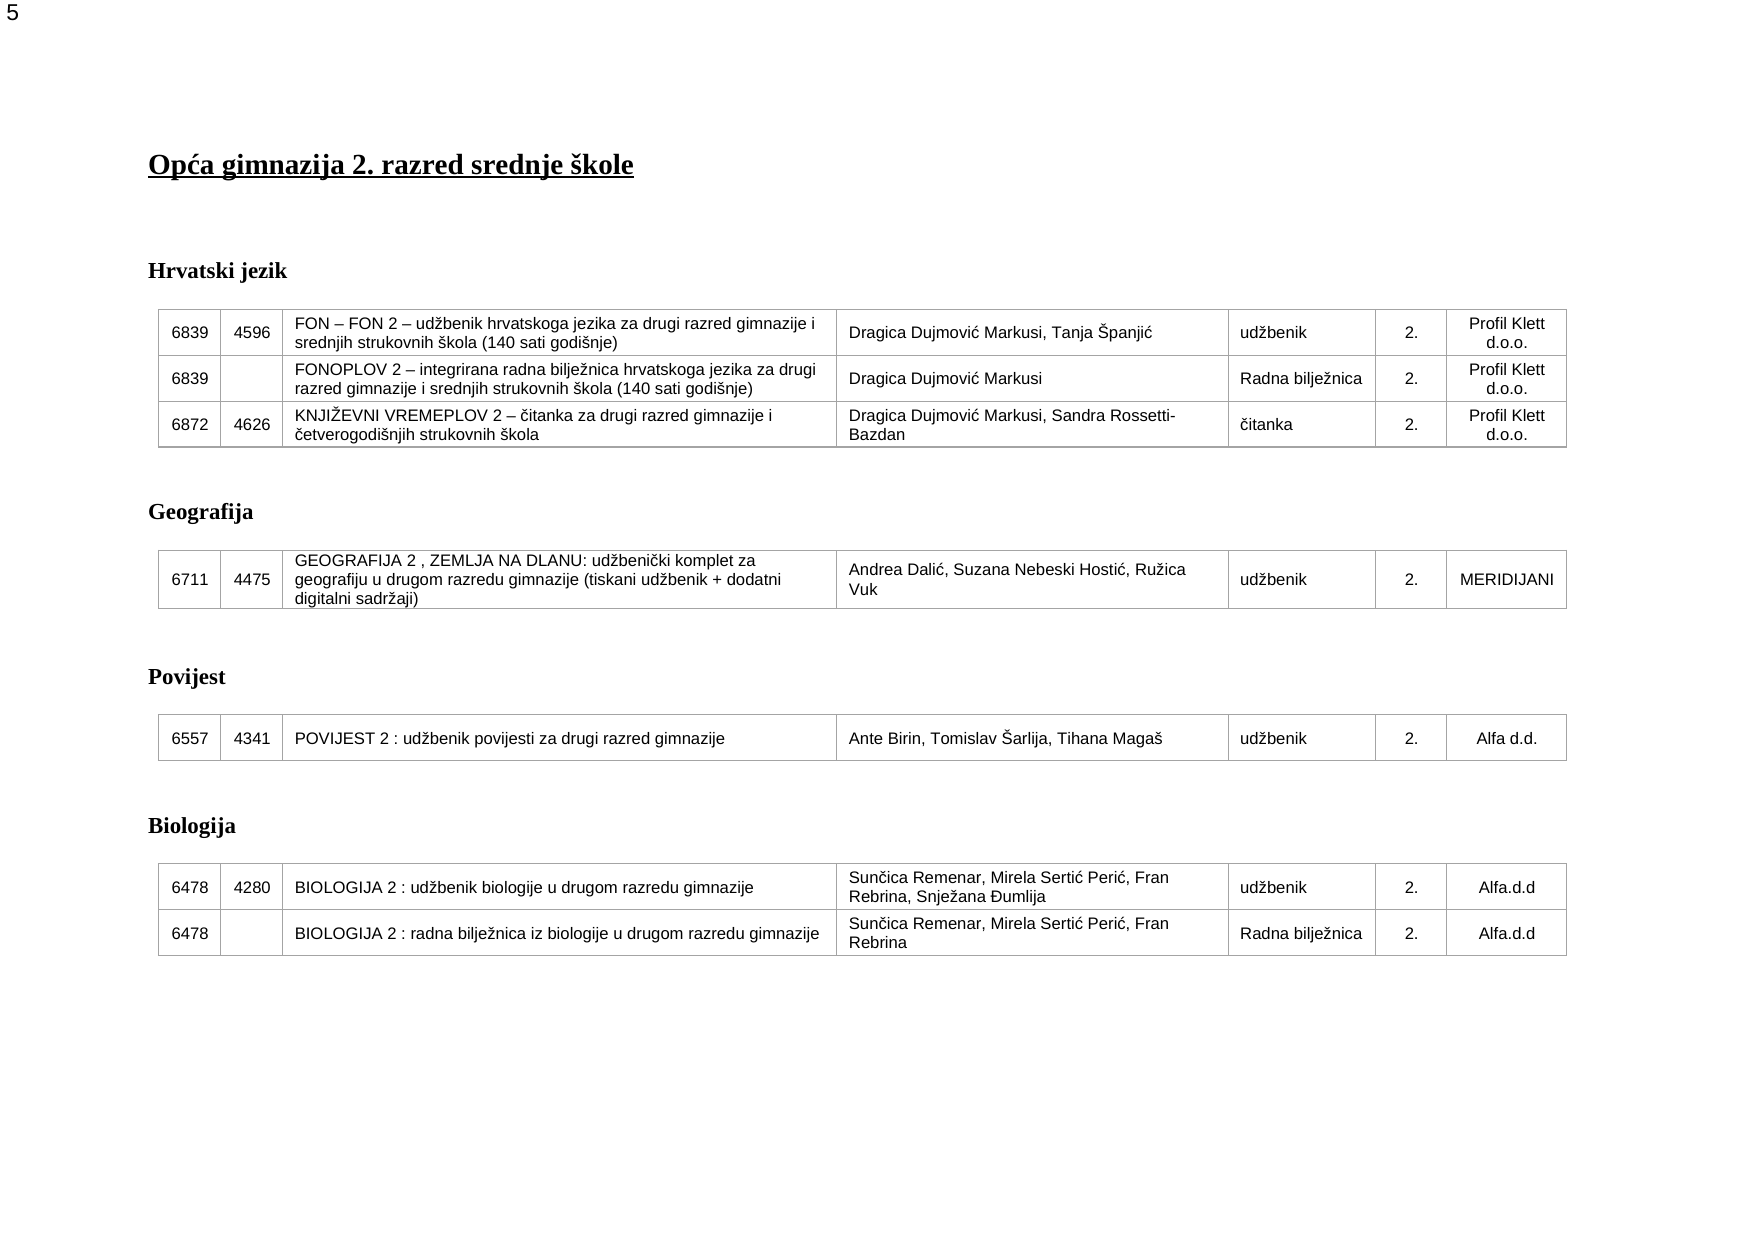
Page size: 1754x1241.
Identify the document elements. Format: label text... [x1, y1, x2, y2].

table_cell Sunčica Remenar, Mirela Sertić Perić, Fran Rebrina [837, 910, 1228, 955]
table_cell Profil Klett d.o.o. [1447, 402, 1566, 446]
text Hrvatski jezik [148, 258, 1606, 284]
table_header BIOLOGIJA 2 : udžbenik biologije u drugom razredu gimnazije [283, 864, 836, 909]
table_cell 2. [1376, 910, 1446, 955]
table_header Alfa.d.d [1447, 864, 1566, 909]
table_header 4280 [221, 864, 282, 909]
table_header Sunčica Remenar, Mirela Sertić Perić, Fran Rebrina, Snježana Đumlija [837, 864, 1228, 909]
table_cell [221, 356, 282, 401]
table_cell [221, 910, 282, 955]
table_cell FONOPLOV 2 – integrirana radna bilježnica hrvatskoga jezika za drugi razred gimnazije i srednjih strukovnih škola (140 sati godišnje) [283, 356, 836, 401]
text Povijest [148, 663, 1606, 689]
table_header 6711 [159, 551, 220, 608]
table_header 6557 [159, 715, 220, 760]
table_header Profil Klett d.o.o. [1447, 310, 1566, 355]
table_header 2. [1376, 551, 1446, 608]
table_cell čitanka [1229, 402, 1375, 446]
table_cell Profil Klett d.o.o. [1447, 356, 1566, 401]
table_header udžbenik [1229, 551, 1375, 608]
table_cell Dragica Dujmović Markusi, Sandra Rossetti- Bazdan [837, 402, 1228, 446]
table_cell 6478 [159, 910, 220, 955]
table_cell BIOLOGIJA 2 : radna bilježnica iz biologije u drugom razredu gimnazije [283, 910, 836, 955]
table_header 4596 [221, 310, 282, 355]
table_header 4341 [221, 715, 282, 760]
table_header 6839 [159, 310, 220, 355]
table_cell Radna bilježnica [1229, 356, 1375, 401]
table_cell 4626 [221, 402, 282, 446]
table_header Ante Birin, Tomislav Šarlija, Tihana Magaš [837, 715, 1228, 760]
table_header udžbenik [1229, 310, 1375, 355]
table_cell 2. [1376, 356, 1446, 401]
table_header Alfa d.d. [1447, 715, 1566, 760]
table_cell Dragica Dujmović Markusi [837, 356, 1228, 401]
text Biologija [148, 812, 1606, 838]
table_cell Radna bilježnica [1229, 910, 1375, 955]
table_header 2. [1376, 715, 1446, 760]
table_header Andrea Dalić, Suzana Nebeski Hostić, Ružica Vuk [837, 551, 1228, 608]
text Geografija [148, 498, 1606, 524]
table_cell 2. [1376, 402, 1446, 446]
table_header Dragica Dujmović Markusi, Tanja Španjić [837, 310, 1228, 355]
table_header 6478 [159, 864, 220, 909]
table_cell Alfa.d.d [1447, 910, 1566, 955]
table_cell 6839 [159, 356, 220, 401]
table_cell KNJIŽEVNI VREMEPLOV 2 – čitanka za drugi razred gimnazije i četverogodišnjih strukovnih škola [283, 402, 836, 446]
table_header GEOGRAFIJA 2 , ZEMLJA NA DLANU: udžbenički komplet za geografiju u drugom razredu gimnazije (tiskani udžbenik + dodatni digitalni sadržaji) [283, 551, 836, 608]
table_header 2. [1376, 310, 1446, 355]
table_header POVIJEST 2 : udžbenik povijesti za drugi razred gimnazije [283, 715, 836, 760]
table_header MERIDIJANI [1447, 551, 1566, 608]
subtitle Opća gimnazija 2. razred srednje škole [148, 147, 1606, 181]
table_header 2. [1376, 864, 1446, 909]
table_header FON – FON 2 – udžbenik hrvatskoga jezika za drugi razred gimnazije i srednjih strukovnih škola (140 sati godišnje) [283, 310, 836, 355]
table_header udžbenik [1229, 715, 1375, 760]
table_header udžbenik [1229, 864, 1375, 909]
table_cell 6872 [159, 402, 220, 446]
table_header 4475 [221, 551, 282, 608]
